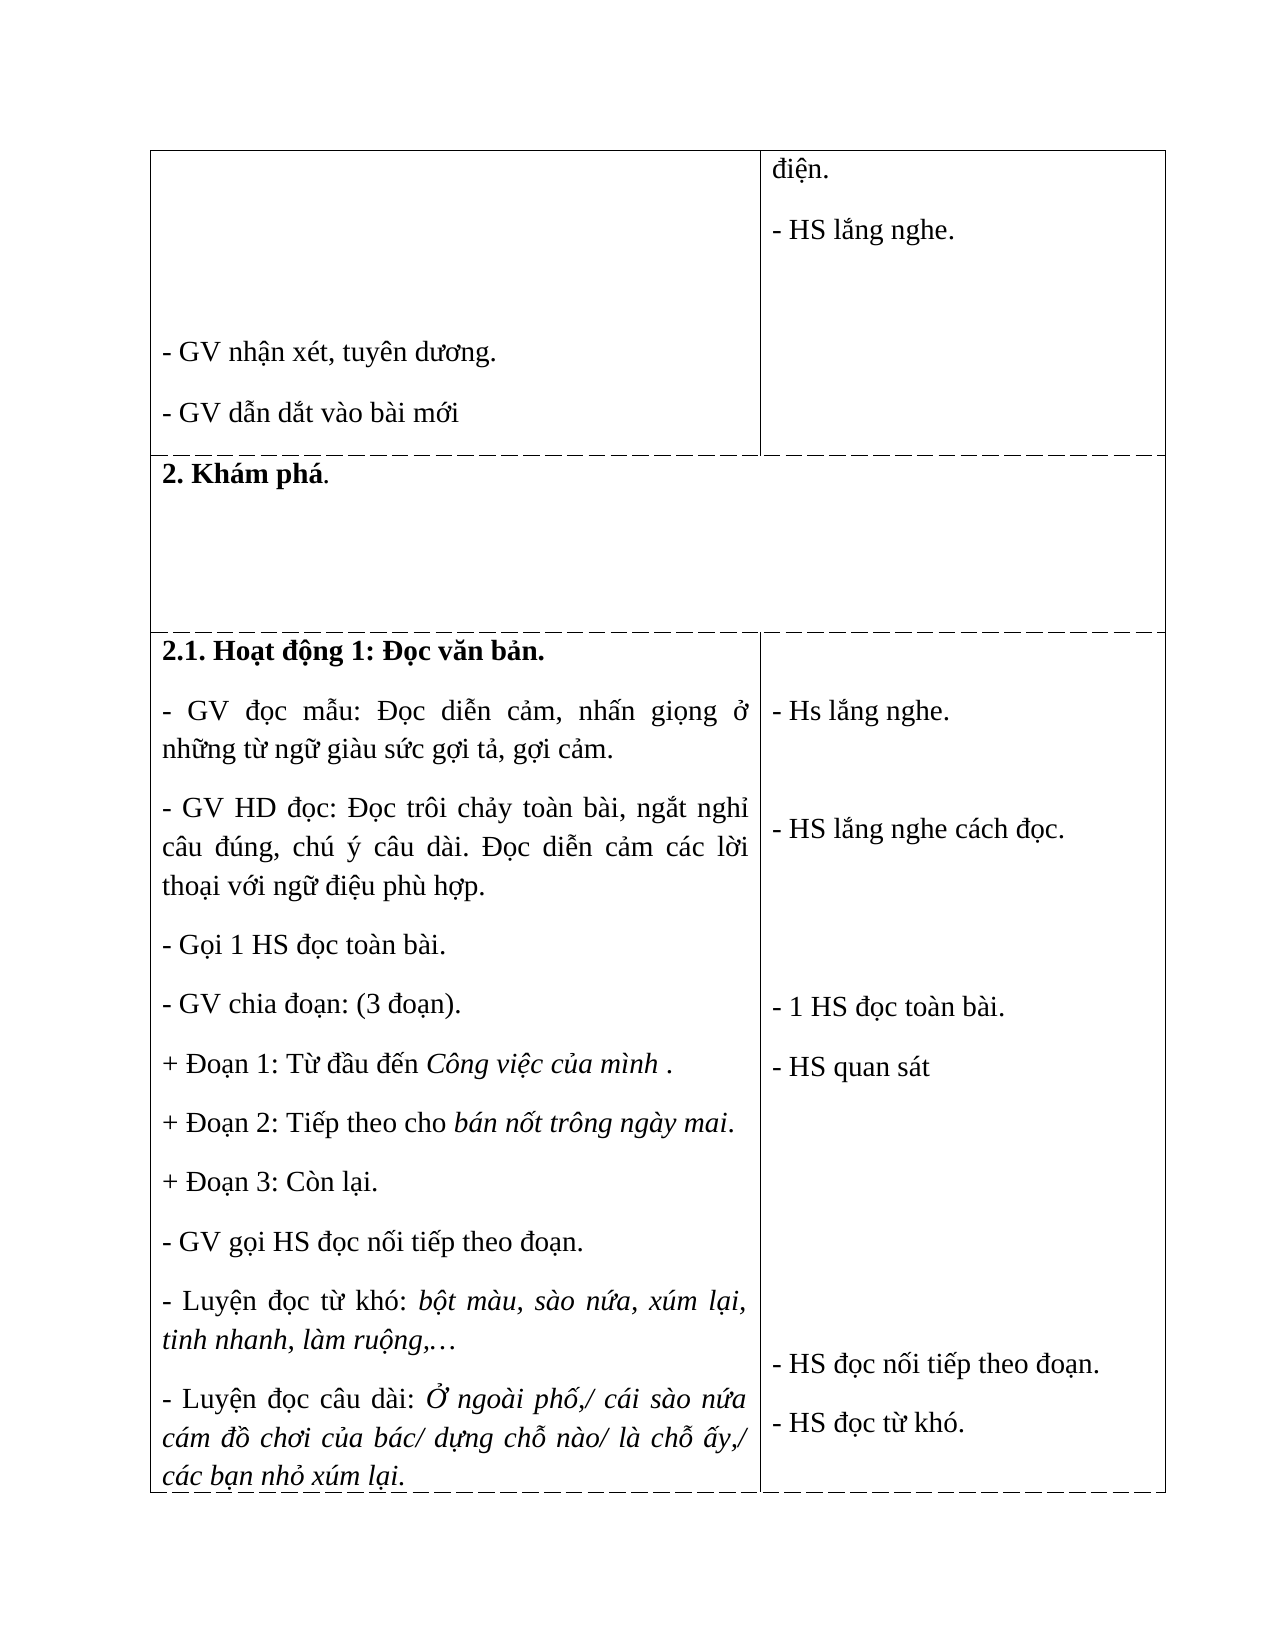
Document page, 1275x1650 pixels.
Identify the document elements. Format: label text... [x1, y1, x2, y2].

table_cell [761, 151, 1165, 455]
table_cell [761, 632, 1165, 1492]
table_cell 2. Khám phá. [151, 455, 1165, 632]
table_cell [151, 632, 760, 1492]
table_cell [151, 151, 760, 455]
